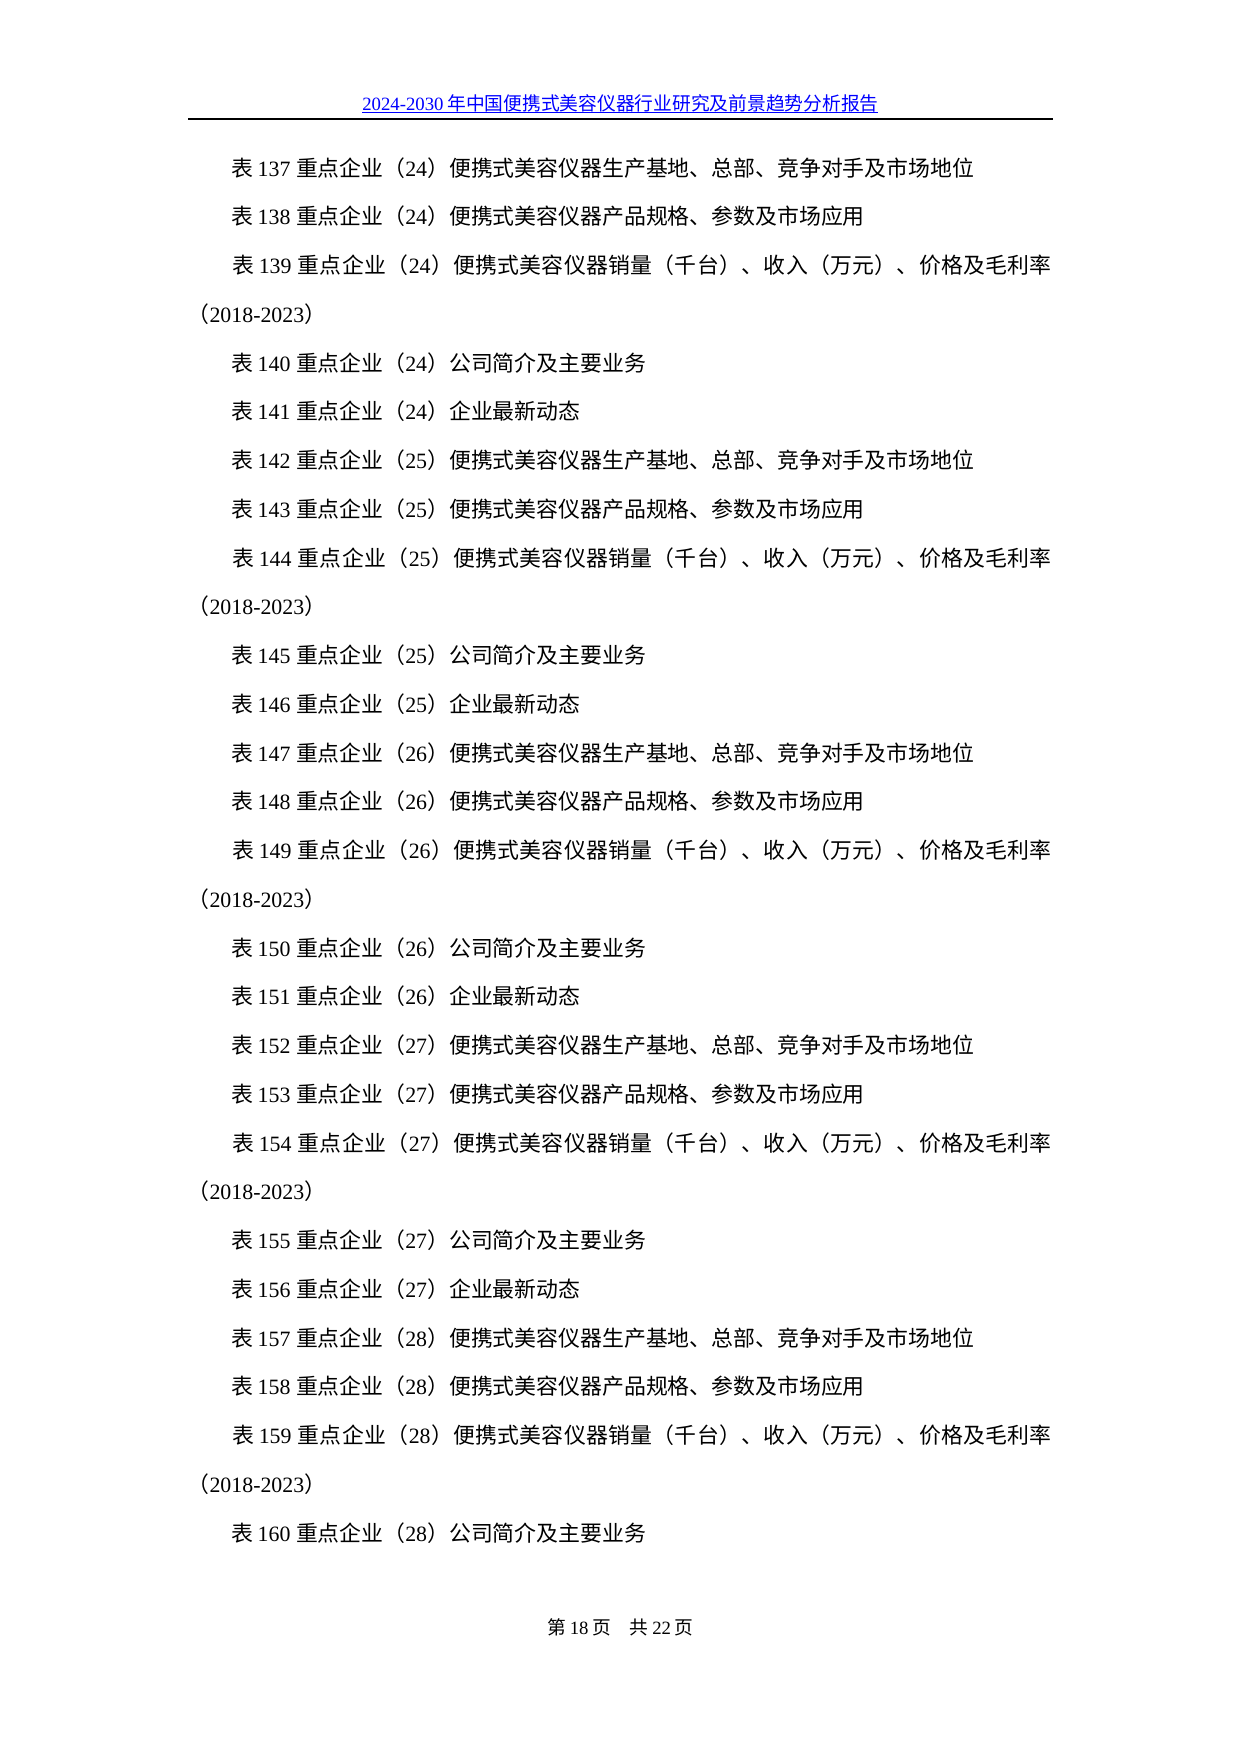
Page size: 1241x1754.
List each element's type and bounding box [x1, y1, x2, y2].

text [187, 150, 1053, 1548]
